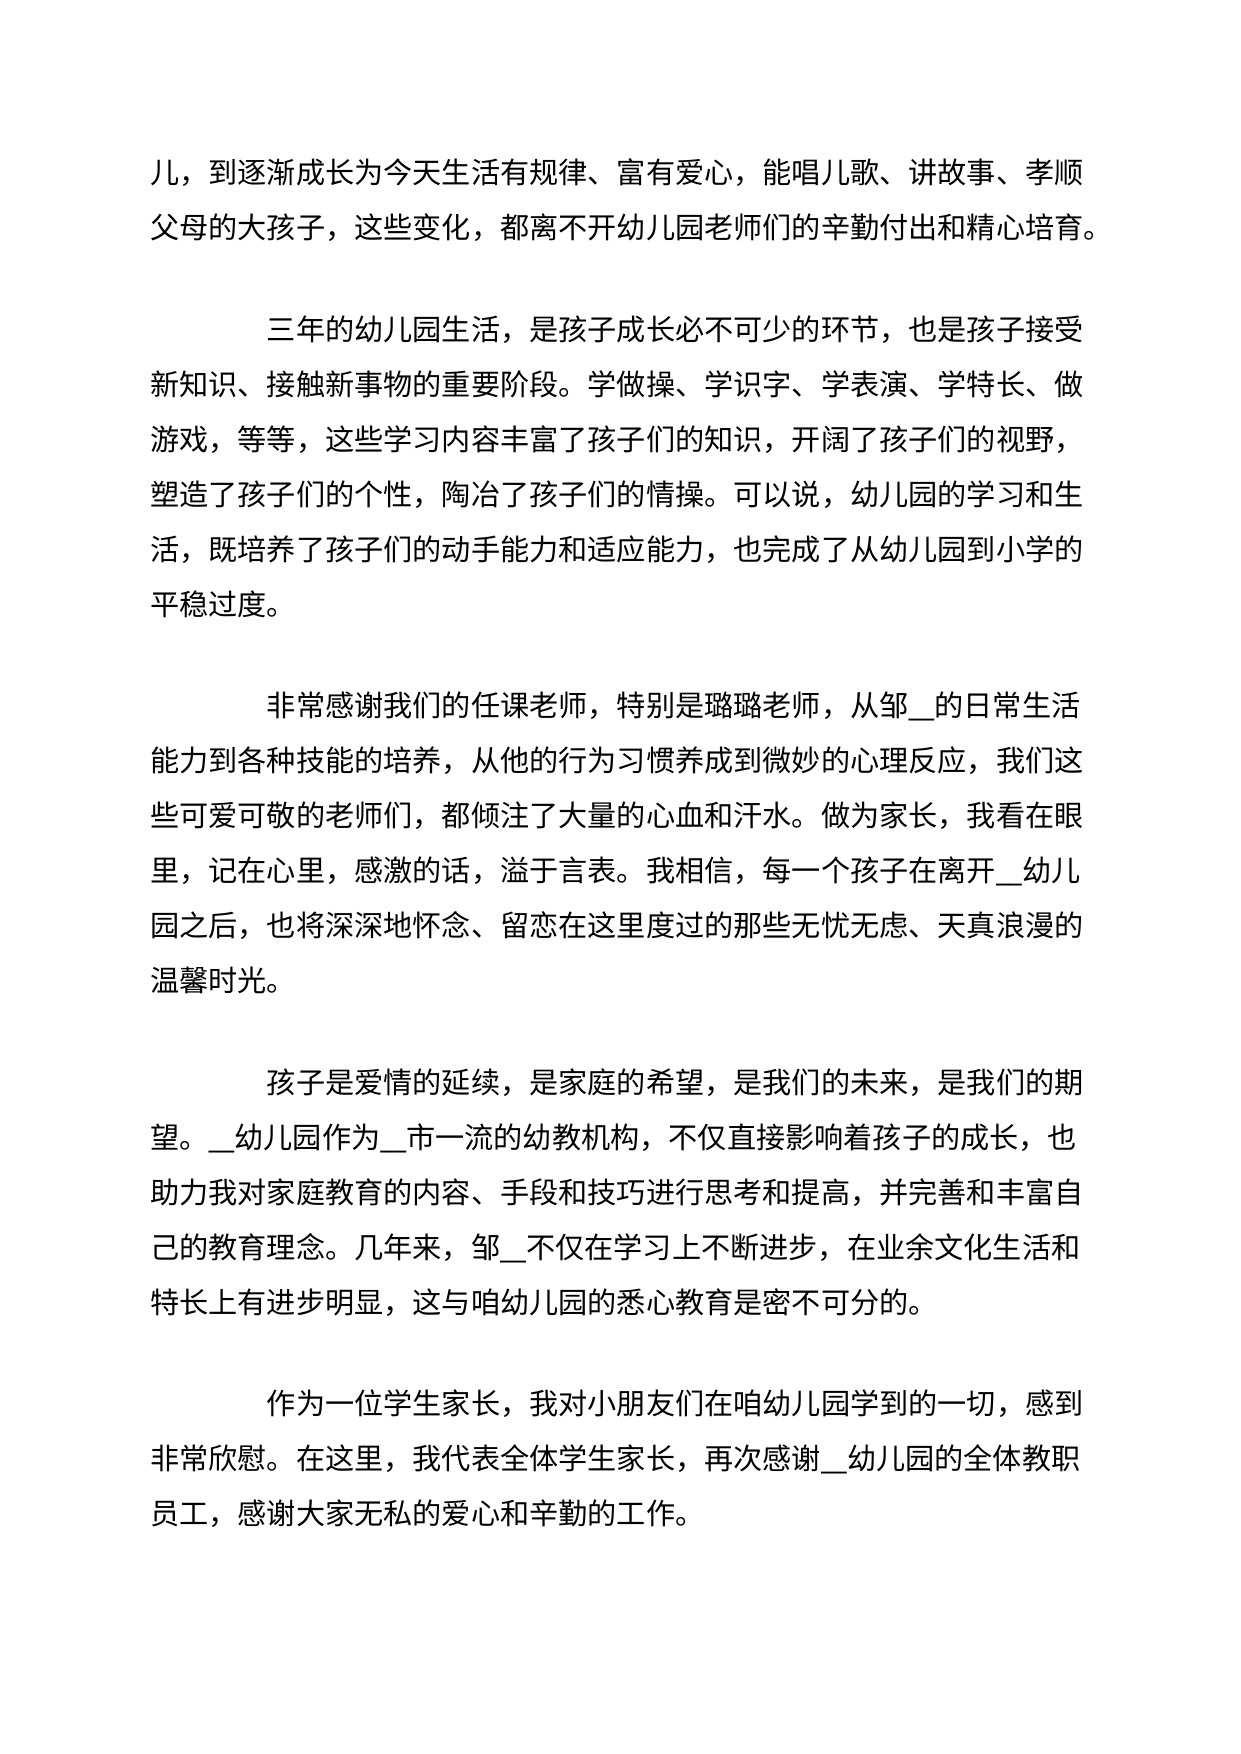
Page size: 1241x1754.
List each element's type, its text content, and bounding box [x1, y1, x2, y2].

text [150, 150, 1090, 247]
text 孩子是爱情的延续，是家庭的希望，是我们的未来，是我们的期望。__幼儿园作为__市一流的幼教机构，不仅直接影响着孩子的成长，也助力我对家庭教育的内容、手段和技巧进行思考和提高，并完善和丰富自己的教育理念。几年来，邹__不仅在学习上不断进步，在业余文化生活和特长上有进步明显，这与咱幼儿园的悉心教育是密不可分的。 [150, 1059, 1090, 1321]
text 三年的幼儿园生活，是孩子成长必不可少的环节，也是孩子接受新知识、接触新事物的重要阶段。学做操、学识字、学表演、学特长、做游戏，等等，这些学习内容丰富了孩子们的知识，开阔了孩子们的视野，塑造了孩子们的个性，陶冶了孩子们的情操。可以说，幼儿园的学习和生活，既培养了孩子们的动手能力和适应能力，也完成了从幼儿园到小学的平稳过度。 [150, 307, 1090, 623]
text 非常感谢我们的任课老师，特别是璐璐老师，从邹__的日常生活能力到各种技能的培养，从他的行为习惯养成到微妙的心理反应，我们这些可爱可敬的老师们，都倾注了大量的心血和汗水。做为家长，我看在眼里，记在心里，感激的话，溢于言表。我相信，每一个孩子在离开__幼儿园之后，也将深深地怀念、留恋在这里度过的那些无忧无虑、天真浪漫的温馨时光。 [150, 683, 1090, 1000]
text 作为一位学生家长，我对小朋友们在咱幼儿园学到的一切，感到非常欣慰。在这里，我代表全体学生家长，再次感谢__幼儿园的全体教职员工，感谢大家无私的爱心和辛勤的工作。 [150, 1381, 1090, 1533]
